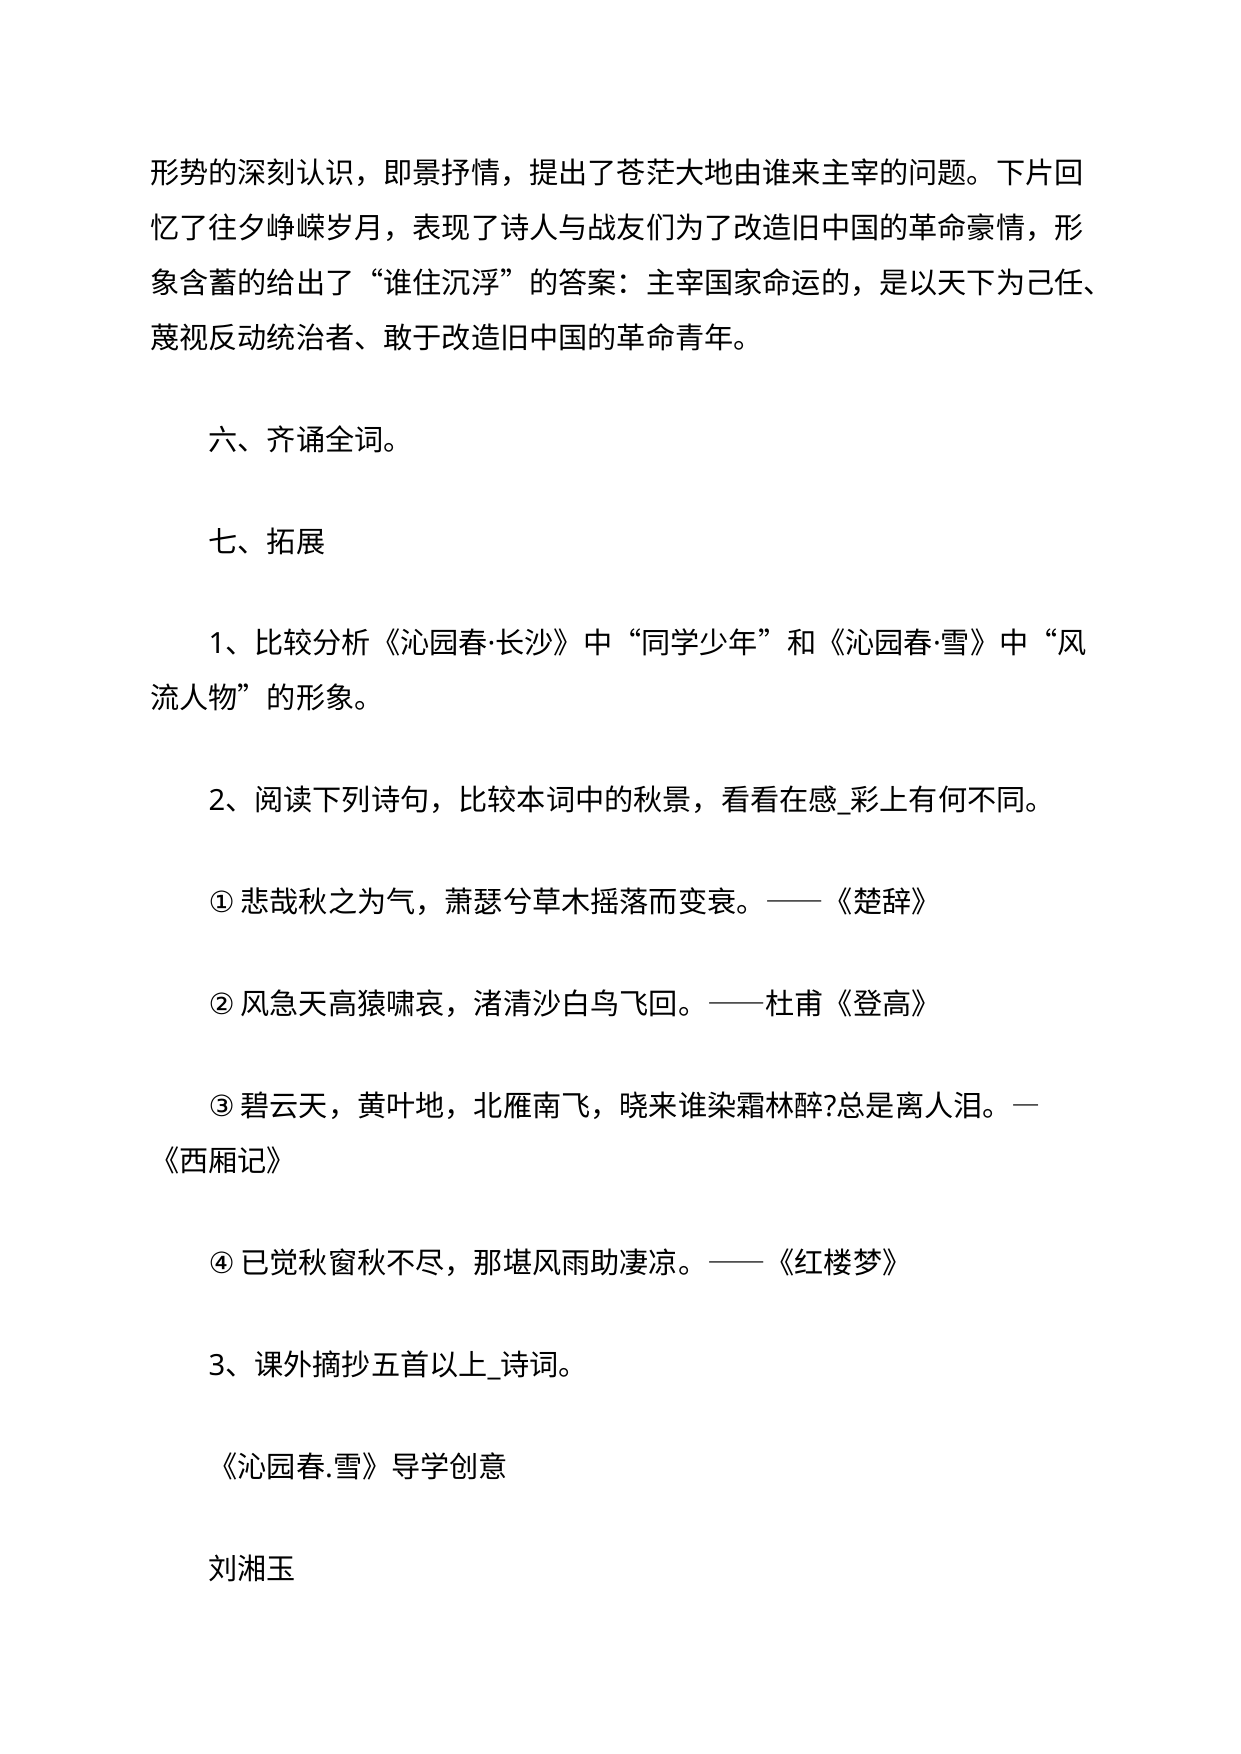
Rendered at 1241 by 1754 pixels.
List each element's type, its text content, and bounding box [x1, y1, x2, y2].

text 1、比较分析《沁园春·长沙》中“同学少年”和《沁园春·雪》中“风流人物”的形象。 [150, 620, 1090, 717]
text ③碧云天，黄叶地，北雁南飞，晓来谁染霜林醉?总是离人泪。—《西厢记》 [150, 1083, 1090, 1180]
text 2、阅读下列诗句，比较本词中的秋景，看看在感_彩上有何不同。 [150, 777, 1090, 819]
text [150, 150, 1090, 357]
text 六、齐诵全词。 [150, 416, 1090, 459]
text 刘湘玉 [150, 1545, 1090, 1588]
text ①悲哉秋之为气，萧瑟兮草木摇落而变衰。——《楚辞》 [150, 879, 1090, 921]
text 七、拓展 [150, 518, 1090, 561]
text ②风急天高猿啸哀，渚清沙白鸟飞回。——杜甫《登高》 [150, 981, 1090, 1023]
text ④已觉秋窗秋不尽，那堪风雨助凄凉。——《红楼梦》 [150, 1239, 1090, 1282]
text 《沁园春.雪》导学创意 [150, 1443, 1090, 1486]
text 3、课外摘抄五首以上_诗词。 [150, 1341, 1090, 1384]
